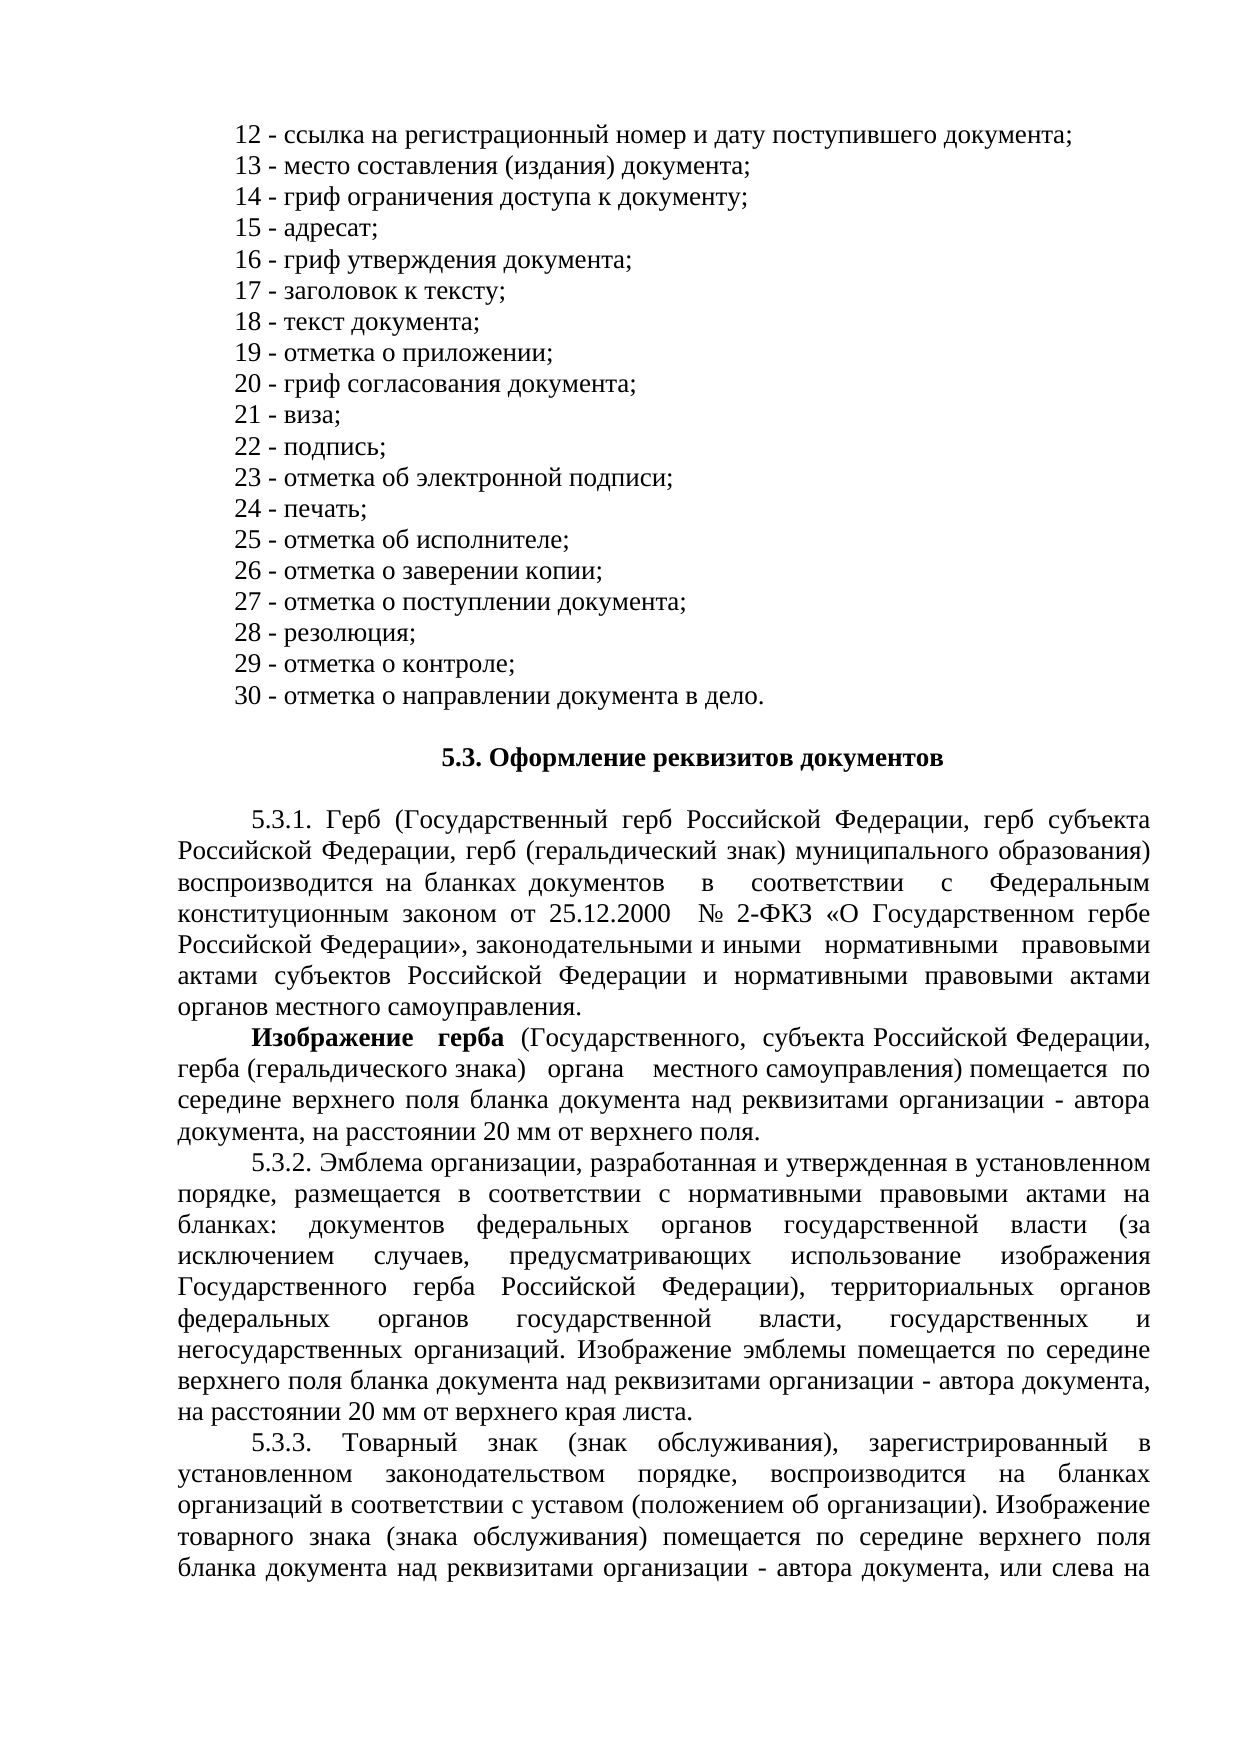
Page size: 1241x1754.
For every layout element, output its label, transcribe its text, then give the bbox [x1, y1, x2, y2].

text 18 - текст документа; [177, 305, 1152, 336]
text 14 - гриф ограничения доступа к документу; [177, 180, 1152, 212]
text 5.3.1. Герб (Государственный герб Российской Федерации, герб субъекта Российской Федерации, герб (геральдический знак) муниципального образования) воспроизводится на бланках документов в соответствии с Федеральным конституционным законом от 25.12.2000 № 2-ФКЗ «О Государственном гербе Российской Федерации», законодательными и иными нормативными правовыми актами субъектов Российской Федерации и нормативными правовыми актами органов местного самоуправления. [177, 803, 1152, 1021]
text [177, 1426, 1152, 1582]
text 5.3. Оформление реквизитов документов [177, 741, 1152, 772]
text 26 - отметка о заверении копии; [177, 554, 1152, 585]
text 19 - отметка о приложении; [177, 336, 1152, 367]
text 28 - резолюция; [177, 616, 1152, 648]
text 15 - адресат; [177, 212, 1152, 243]
text 12 - ссылка на регистрационный номер и дату поступившего документа; [177, 118, 1152, 149]
text 13 - место составления (издания) документа; [177, 149, 1152, 180]
text 21 - виза; [177, 398, 1152, 429]
text 23 - отметка об электронной подписи; [177, 461, 1152, 492]
text 27 - отметка о поступлении документа; [177, 585, 1152, 616]
text 25 - отметка об исполнителе; [177, 523, 1152, 554]
text 22 - подпись; [177, 429, 1152, 461]
text 5.3.2. Эмблема организации, разработанная и утвержденная в установленном порядке, размещается в соответствии с нормативными правовыми актами на бланках: документов федеральных органов государственной власти (за исключением случаев, предусматривающих использование изображения Государственного герба Российской Федерации), территориальных органов федеральных органов государственной власти, государственных и негосударственных организаций. Изображение эмблемы помещается по середине верхнего поля бланка документа над реквизитами организации - автора документа, на расстоянии 20 мм от верхнего края листа. [177, 1146, 1152, 1426]
text Изображение герба (Государственного, субъекта Российской Федерации, герба (геральдического знака) органа местного самоуправления) помещается по середине верхнего поля бланка документа над реквизитами организации - автора документа, на расстоянии 20 мм от верхнего поля. [177, 1021, 1152, 1146]
text 24 - печать; [177, 492, 1152, 523]
text 20 - гриф согласования документа; [177, 367, 1152, 398]
text 29 - отметка о контроле; [177, 648, 1152, 679]
text 16 - гриф утверждения документа; [177, 243, 1152, 274]
text 17 - заголовок к тексту; [177, 274, 1152, 305]
text 30 - отметка о направлении документа в дело. [177, 679, 1152, 710]
